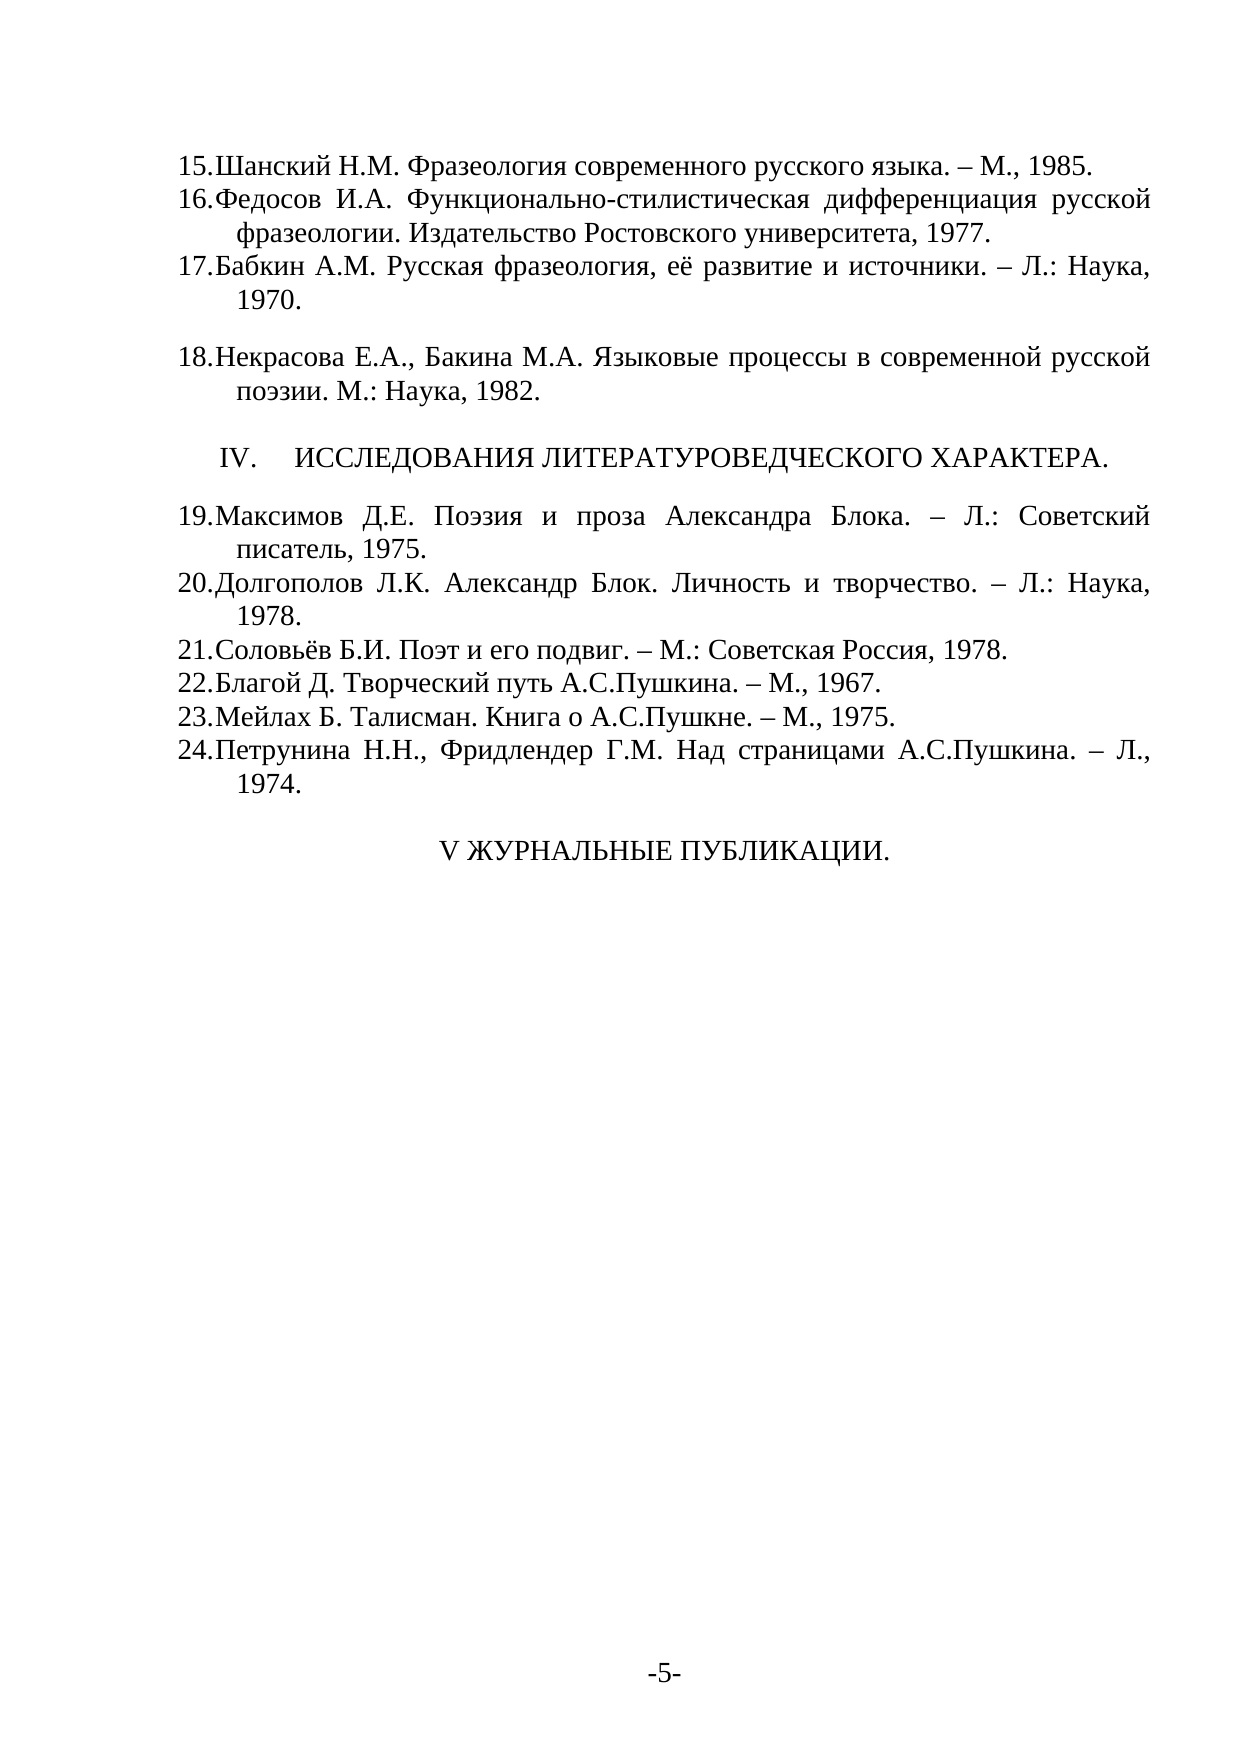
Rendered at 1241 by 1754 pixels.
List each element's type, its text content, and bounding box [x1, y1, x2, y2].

subtitle Соловьёв Б.И. Поэт и его подвиг. – М.: Советская Россия, 1978. [177, 632, 1152, 665]
subtitle Федосов И.А. Функционально-стилистическая дифференциация русской фразеологии. Издательство Ростовского университета, 1977. [177, 181, 1152, 248]
subtitle ИССЛЕДОВАНИЯ ЛИТЕРАТУРОВЕДЧЕСКОГО ХАРАКТЕРА. [177, 440, 1152, 474]
subtitle Долгополов Л.К. Александр Блок. Личность и творчество. – Л.: Наука, 1978. [177, 565, 1152, 632]
subtitle Петрунина Н.Н., Фридлендер Г.М. Над страницами А.С.Пушкина. – Л., 1974. [177, 732, 1152, 799]
subtitle Бабкин А.М. Русская фразеология, её развитие и источники. – Л.: Наука, 1970. [177, 248, 1152, 315]
subtitle Некрасова Е.А., Бакина М.А. Языковые процессы в современной русской поэзии. М.: Наука, 1982. [177, 339, 1152, 407]
subtitle V ЖУРНАЛЬНЫЕ ПУБЛИКАЦИИ. [177, 833, 1152, 867]
subtitle Благой Д. Творческий путь А.С.Пушкина. – М., 1967. [177, 665, 1152, 699]
subtitle Мейлах Б. Талисман. Книга о А.С.Пушкне. – М., 1975. [177, 699, 1152, 732]
subtitle Максимов Д.Е. Поэзия и проза Александра Блока. – Л.: Советский писатель, 1975. [177, 498, 1152, 565]
subtitle Шанский Н.М. Фразеология современного русского языка. – М., 1985. [177, 148, 1152, 181]
